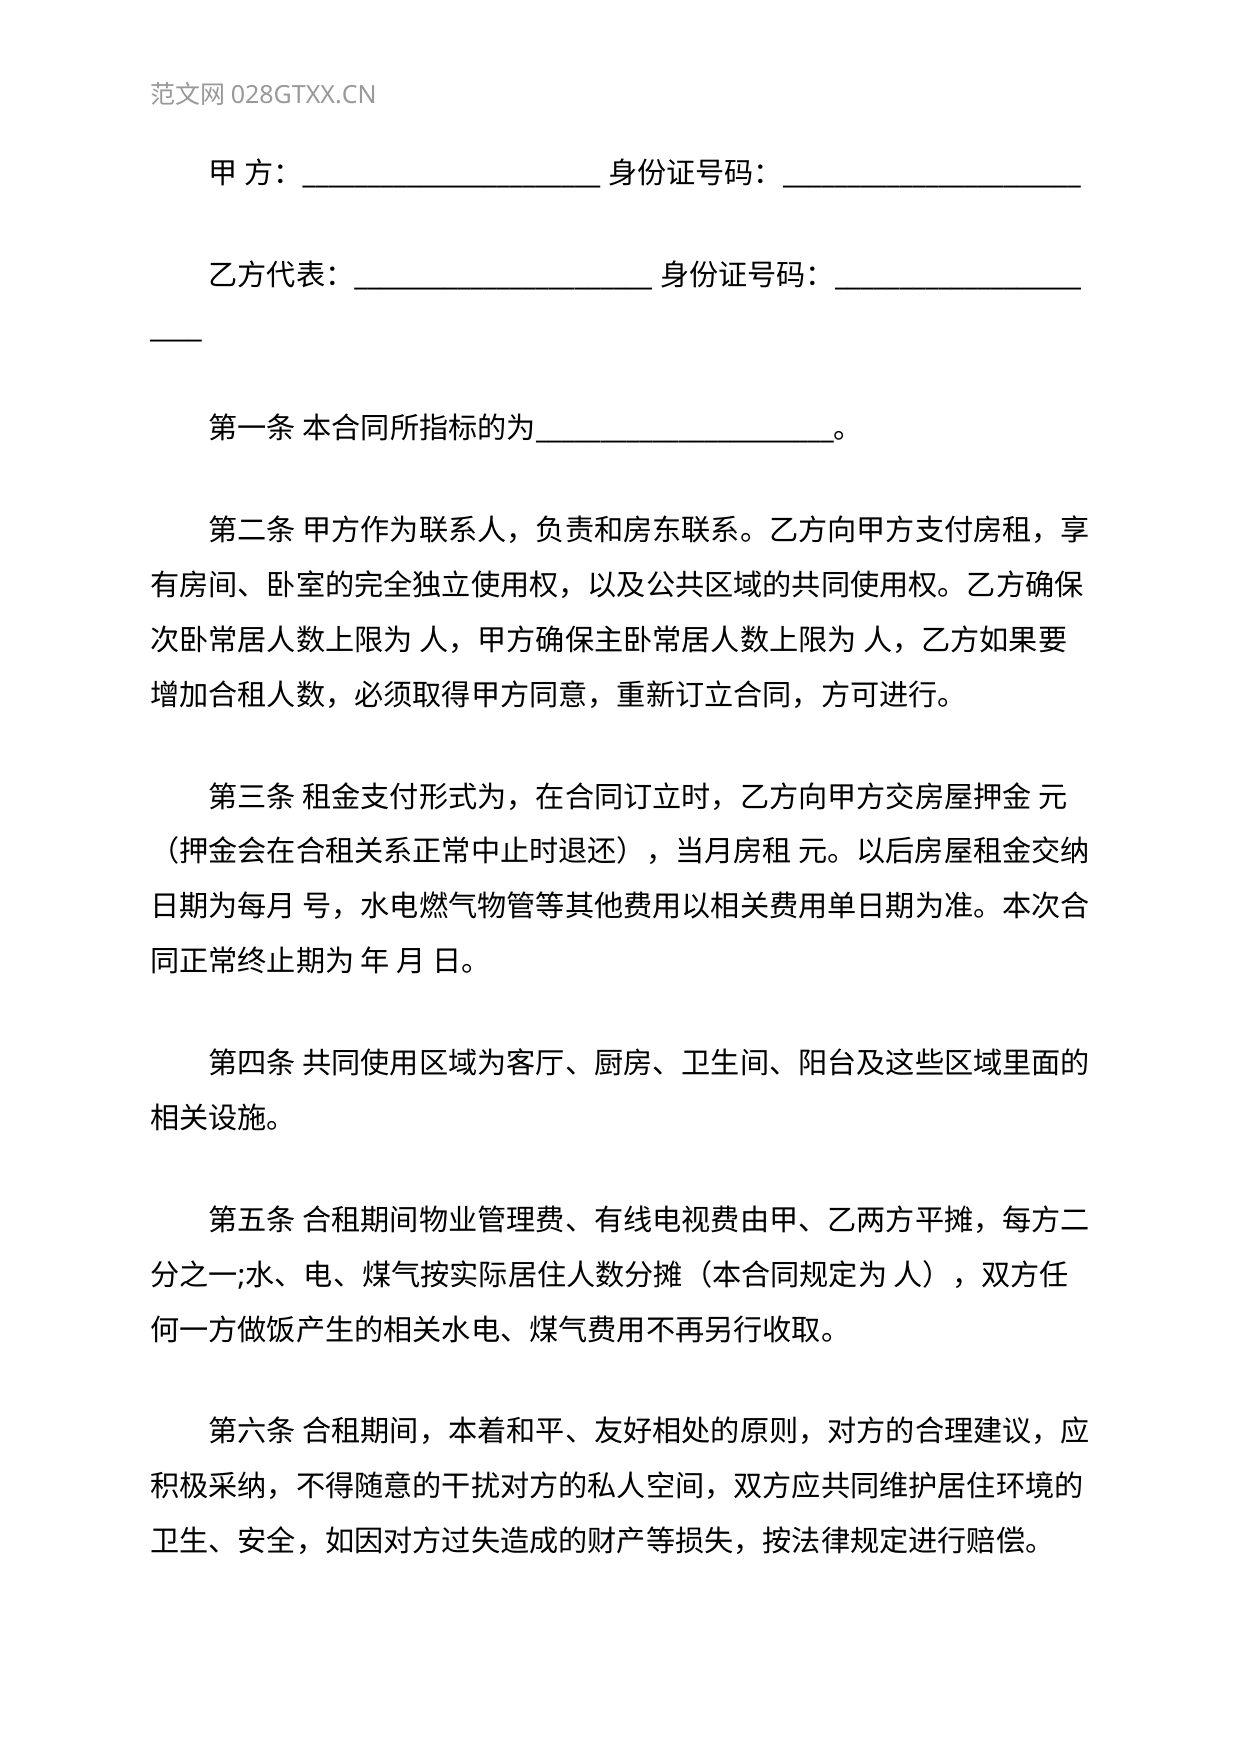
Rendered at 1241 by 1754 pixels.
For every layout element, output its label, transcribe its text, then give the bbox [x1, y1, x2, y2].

text 甲 方：_______________________ 身份证号码：_______________________ [150, 150, 1090, 192]
text 第四条 共同使用区域为客厅、厨房、卫生间、阳台及这些区域里面的相关设施。 [150, 1039, 1090, 1137]
text 第一条 本合同所指标的为_______________________。 [150, 405, 1090, 447]
text 第六条 合租期间，本着和平、友好相处的原则，对方的合理建议，应积极采纳，不得随意的干扰对方的私人空间，双方应共同维护居住环境的卫生、安全，如因对方过失造成的财产等损失，按法律规定进行赔偿。 [150, 1408, 1090, 1560]
text 乙方代表：_______________________ 身份证号码：_______________________ [150, 252, 1090, 346]
text 第二条 甲方作为联系人，负责和房东联系。乙方向甲方支付房租，享有房间、卧室的完全独立使用权，以及公共区域的共同使用权。乙方确保次卧常居人数上限为 人，甲方确保主卧常居人数上限为 人，乙方如果要增加合租人数，必须取得甲方同意，重新订立合同，方可进行。 [150, 507, 1090, 714]
text 第三条 租金支付形式为，在合同订立时，乙方向甲方交房屋押金 元（押金会在合租关系正常中止时退还），当月房租 元。以后房屋租金交纳日期为每月 号，水电燃气物管等其他费用以相关费用单日期为准。本次合同正常终止期为 年 月 日。 [150, 773, 1090, 980]
text 第五条 合租期间物业管理费、有线电视费由甲、乙两方平摊，每方二分之一;水、电、煤气按实际居住人数分摊（本合同规定为 人），双方任何一方做饭产生的相关水电、煤气费用不再另行收取。 [150, 1196, 1090, 1348]
